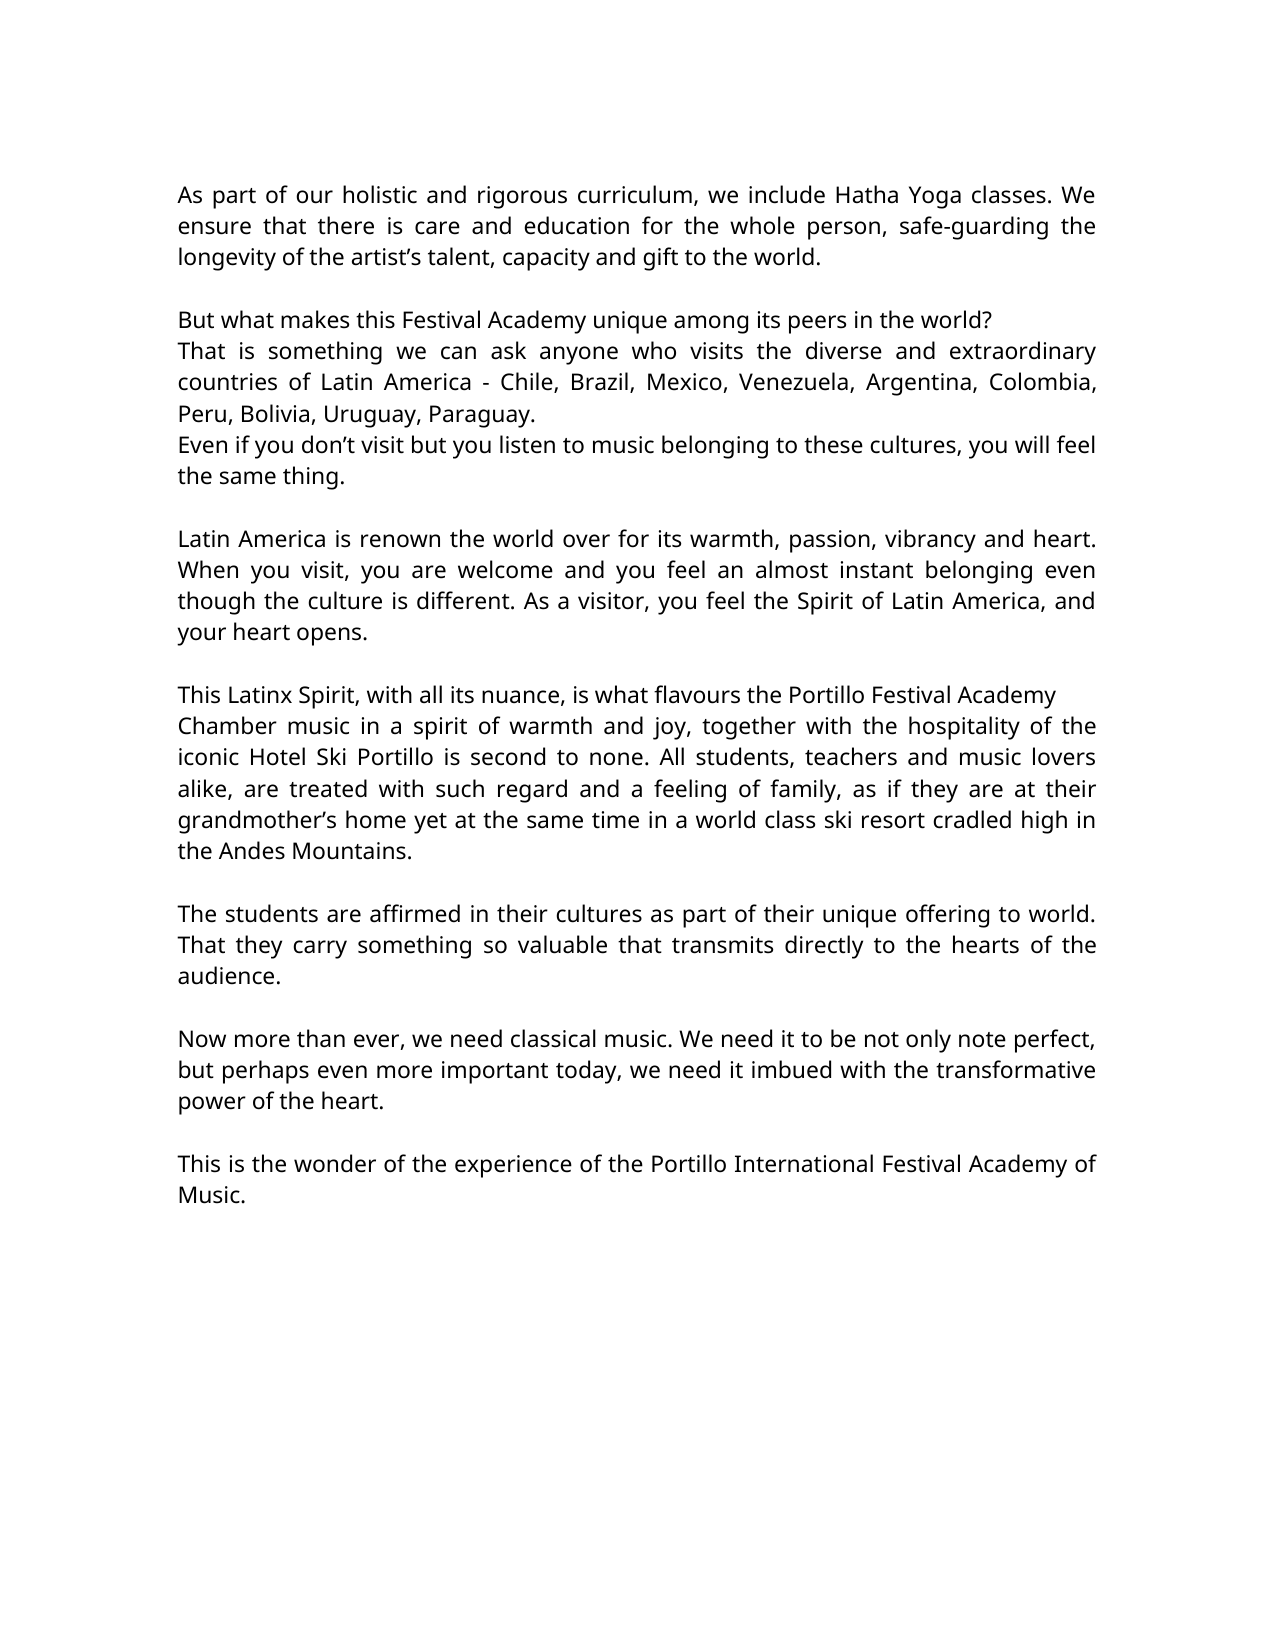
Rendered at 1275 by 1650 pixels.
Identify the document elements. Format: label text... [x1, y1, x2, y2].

text Chamber music in a spirit of warmth and joy, together with the hospitality of the iconic Hotel Ski Portillo is second to none. All students, teachers and music lovers alike, are treated with such regard and a feeling of family, as if they are at their grandmother’s home yet at the same time in a world class ski resort cradled high in the Andes Mountains. [177, 710, 1098, 866]
text The students are affirmed in their cultures as part of their unique offering to world. That they carry something so valuable that transmits directly to the hearts of the audience. [177, 898, 1098, 991]
text But what makes this Festival Academy unique among its peers in the world? [177, 304, 1098, 335]
text Even if you don’t visit but you listen to music belonging to these cultures, you will feel the same thing. [177, 429, 1098, 491]
text This is the wonder of the experience of the Portillo International Festival Academy of Music. [177, 1148, 1098, 1210]
text As part of our holistic and rigorous curriculum, we include Hatha Yoga classes. We ensure that there is care and education for the whole person, safe-guarding the longevity of the artist’s talent, capacity and gift to the world. [177, 179, 1098, 273]
text Latin America is renown the world over for its warmth, passion, vibrancy and heart. When you visit, you are welcome and you feel an almost instant belonging even though the culture is different. As a visitor, you feel the Spirit of Latin America, and your heart opens. [177, 523, 1098, 648]
text That is something we can ask anyone who visits the diverse and extraordinary countries of Latin America - Chile, Brazil, Mexico, Venezuela, Argentina, Colombia, Peru, Bolivia, Uruguay, Paraguay. [177, 335, 1098, 429]
text Now more than ever, we need classical music. We need it to be not only note perfect, but perhaps even more important today, we need it imbued with the transformative power of the heart. [177, 1023, 1098, 1116]
text This Latinx Spirit, with all its nuance, is what flavours the Portillo Festival Academy [177, 679, 1098, 710]
